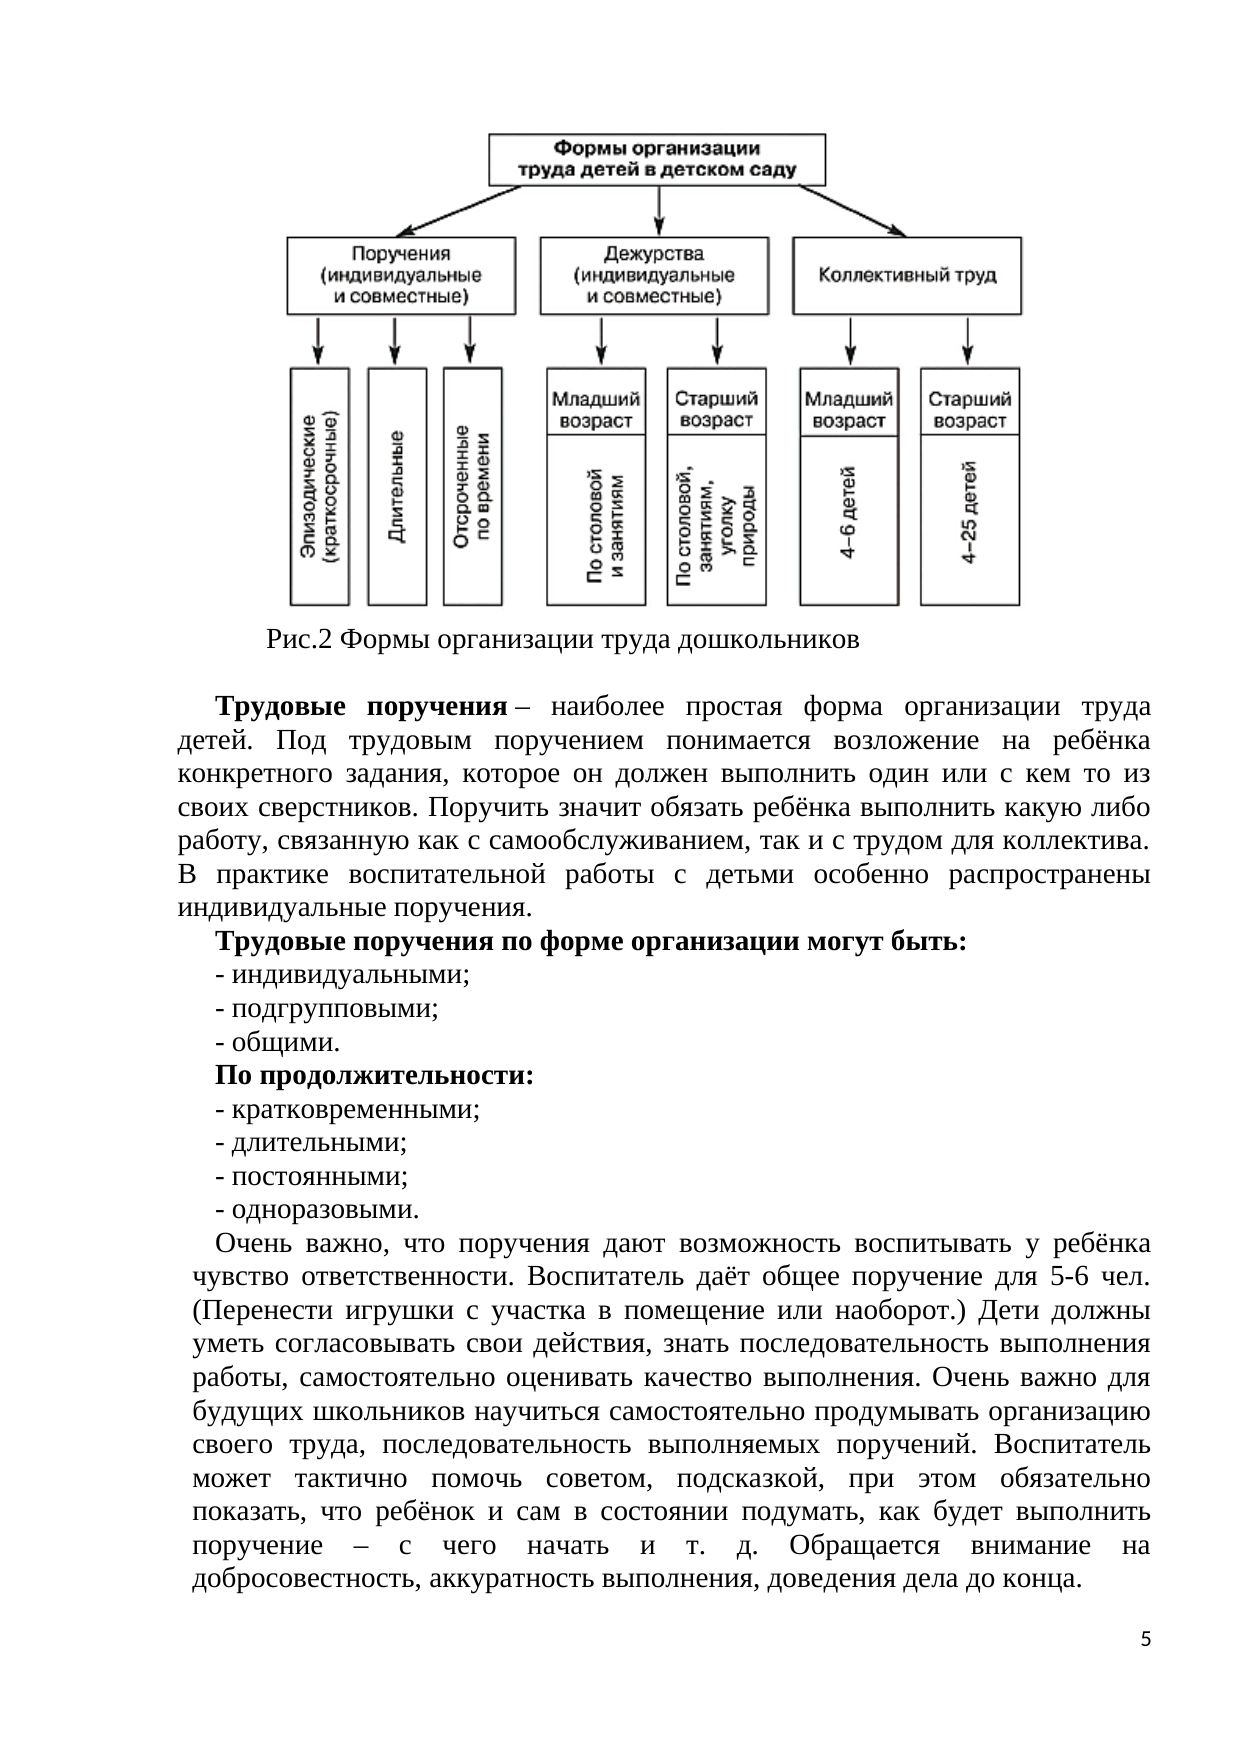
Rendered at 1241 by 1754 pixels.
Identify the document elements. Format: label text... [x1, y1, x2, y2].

text Рис.2 Формы организации труда дошкольников [177, 621, 1152, 655]
text - подгрупповыми; [177, 990, 1152, 1024]
text По продолжительности: [177, 1057, 1152, 1091]
text - постоянными; [177, 1158, 1152, 1191]
text - индивидуальными; [177, 957, 1152, 990]
text - одноразовыми. [177, 1191, 1152, 1225]
text Трудовые поручения по форме организации могут быть: [177, 923, 1152, 957]
text - общими. [177, 1024, 1152, 1057]
picture [265, 118, 1044, 622]
text - длительными; [177, 1124, 1152, 1158]
text - кратковременными; [177, 1091, 1152, 1124]
text Очень важно, что поручения дают возможность воспитывать у ребёнка чувство ответственности. Воспитатель даёт общее поручение для 5-6 чел. (Перенести игрушки с участка в помещение или наоборот.) Дети должны уметь согласовывать свои действия, знать последовательность выполнения работы, самостоятельно оценивать качество выполнения. Очень важно для будущих школьников научиться самостоятельно продумывать организацию своего труда, последовательность выполняемых поручений. Воспитатель может тактично помочь советом, подсказкой, при этом обязательно показать, что ребёнок и сам в состоянии подумать, как будет выполнить поручение – с чего начать и т. д. Обращается внимание на добросовестность, аккуратность выполнения, доведения дела до конца. [192, 1225, 1152, 1594]
text Трудовые поручения – наиболее простая форма организации труда детей. Под трудовым поручением понимается возложение на ребёнка конкретного задания, которое он должен выполнить один или с кем то из своих сверстников. Поручить значит обязать ребёнка выполнить какую либо работу, связанную как с самообслуживанием, так и с трудом для коллектива. В практике воспитательной работы с детьми особенно распространены индивидуальные поручения. [177, 688, 1152, 923]
